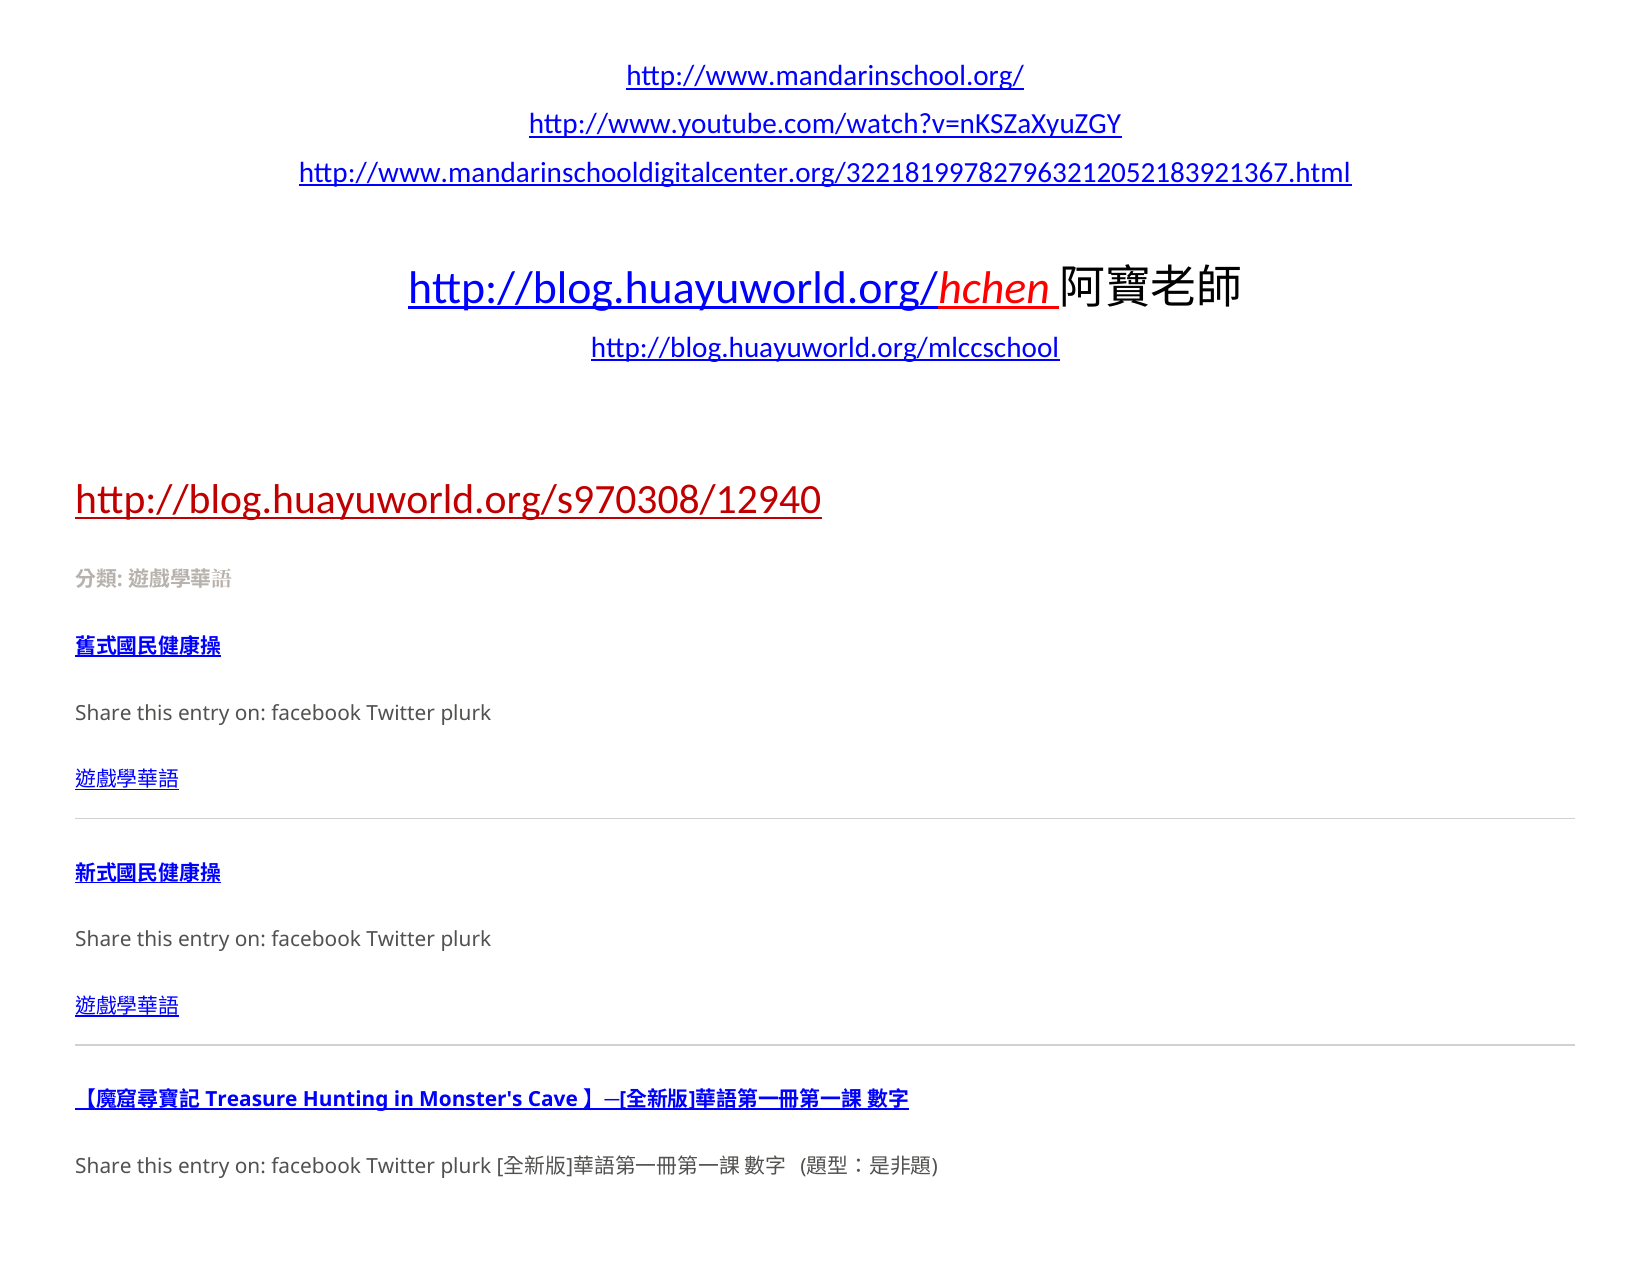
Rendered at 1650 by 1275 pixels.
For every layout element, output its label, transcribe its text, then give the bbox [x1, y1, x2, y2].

text http://www.youtube.com/watch?v=nKSZaXyuZGY [75, 106, 1575, 141]
subtitle 新式國民健康操 [75, 848, 1575, 886]
text 分類: 遊戲學華語 [75, 555, 1575, 593]
text http://www.mandarinschooldigitalcenter.org/322181997827963212052183921367.html [75, 154, 1575, 189]
subtitle 【魔窟尋寶記 Treasure Hunting in Monster's Cave 】─[全新版]華語第一冊第一課 數字 [75, 1075, 1575, 1113]
text http://www.mandarinschool.org/ [75, 57, 1575, 93]
text Share this entry on: facebook Twitter plurk [75, 915, 1575, 953]
text Share this entry on: facebook Twitter plurk [全新版]華語第一冊第一課 數字 (題型：是非題) [75, 1142, 1575, 1179]
text http://blog.huayuworld.org/s970308/12940 [75, 473, 1575, 524]
subtitle 舊式國民健康操 [75, 622, 1575, 659]
text Share this entry on: facebook Twitter plurk [75, 689, 1575, 726]
text 遊戲學華語 [75, 982, 1575, 1044]
text 遊戲學華語 [75, 755, 1575, 818]
text http://blog.huayuworld.org/mlccschool [75, 329, 1575, 364]
text http://blog.huayuworld.org/hchen阿寶老師 [75, 250, 1575, 316]
